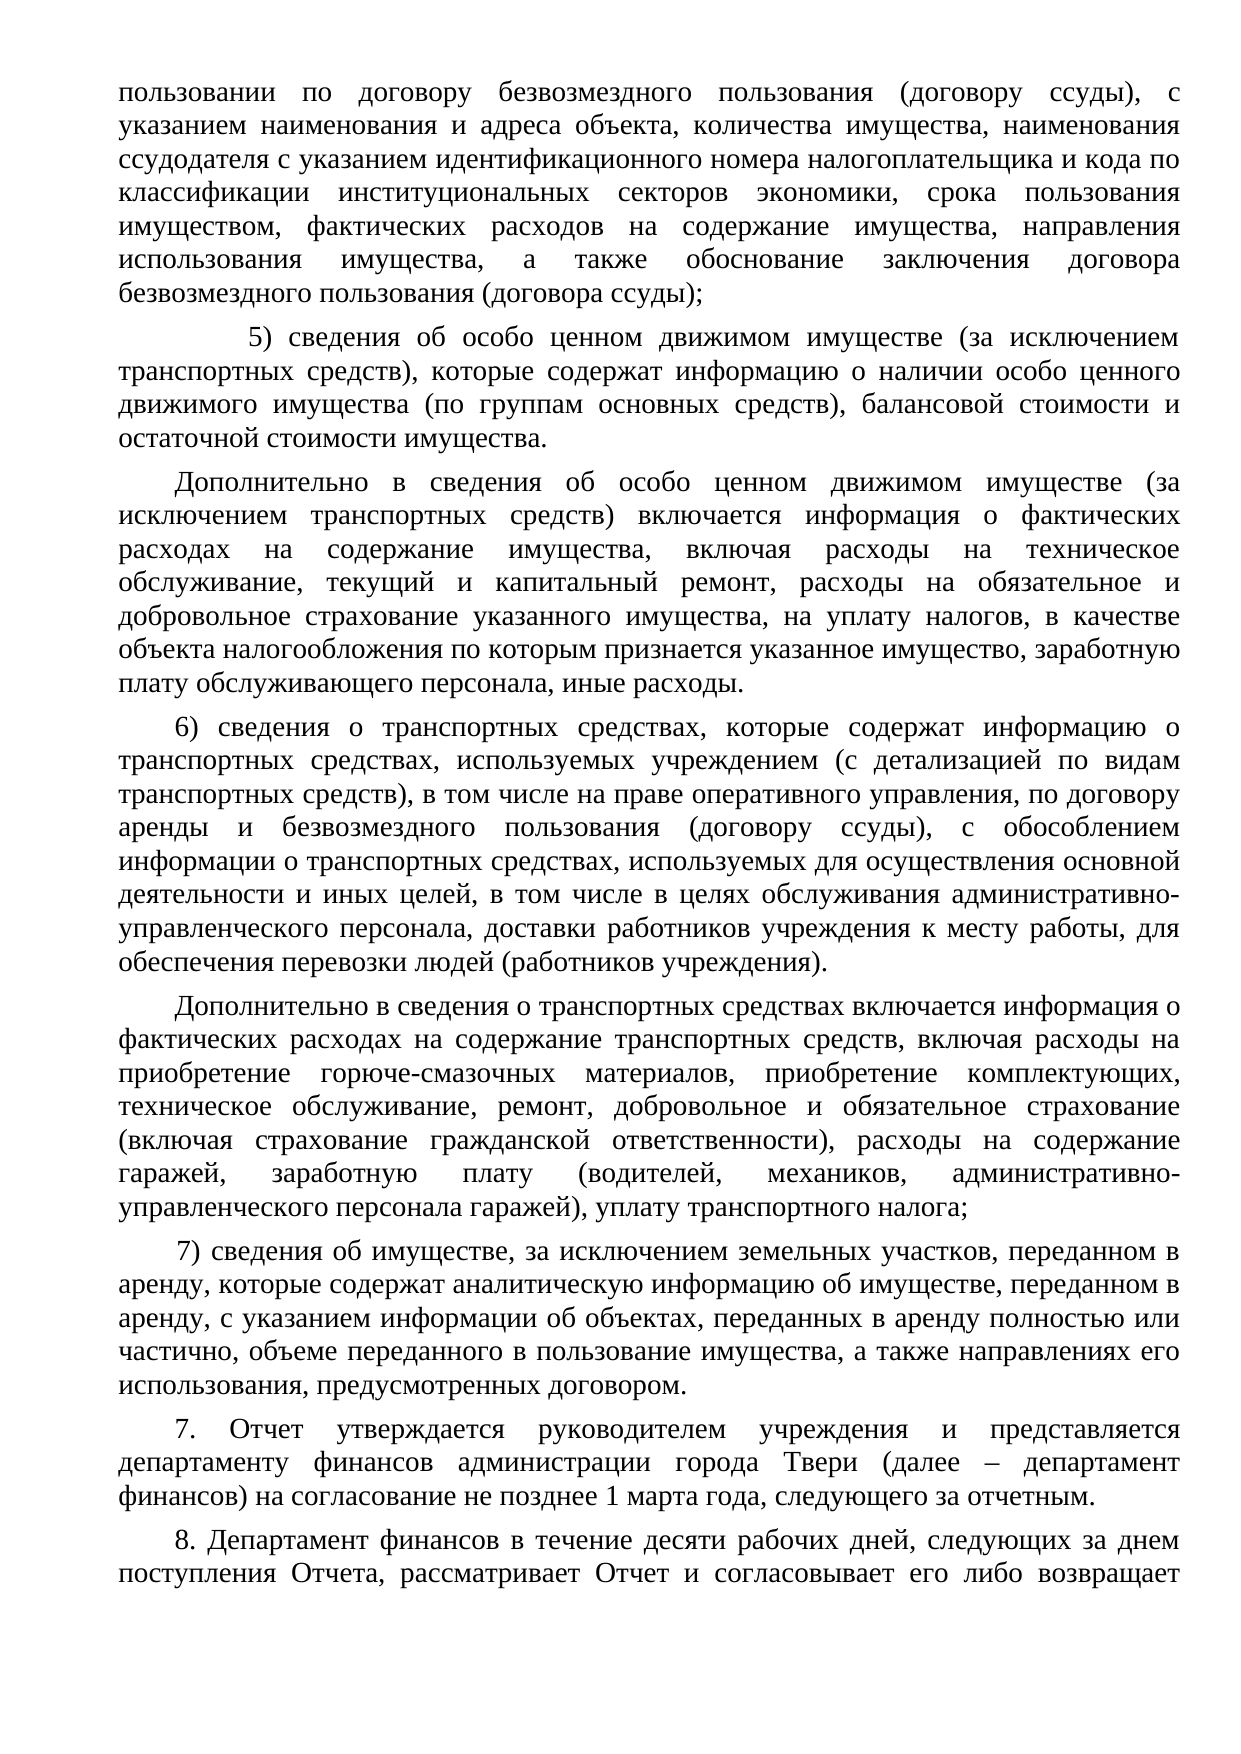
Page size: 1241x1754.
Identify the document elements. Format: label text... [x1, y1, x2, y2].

text Дополнительно в сведения о транспортных средствах включается информация о фактических расходах на содержание транспортных средств, включая расходы на приобретение горюче-смазочных материалов, приобретение комплектующих, техническое обслуживание, ремонт, добровольное и обязательное страхование (включая страхование гражданской ответственности), расходы на содержание гаражей, заработную плату (водителей, механиков, административно-управленческого персонала гаражей), уплату транспортного налога; [118, 988, 1181, 1222]
text 7. Отчет утверждается руководителем учреждения и представляется департаменту финансов администрации города Твери (далее – департамент финансов) на согласование не позднее 1 марта года, следующего за отчетным. [118, 1411, 1181, 1512]
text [118, 74, 1181, 309]
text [118, 1522, 1181, 1589]
text 7) сведения об имуществе, за исключением земельных участков, переданном в аренду, которые содержат аналитическую информацию об имуществе, переданном в аренду, с указанием информации об объектах, переданных в аренду полностью или частично, объеме переданного в пользование имущества, а также направлениях его использования, предусмотренных договором. [118, 1233, 1181, 1401]
text 5) сведения об особо ценном движимом имуществе (за исключением транспортных средств), которые содержат информацию о наличии особо ценного движимого имущества (по группам основных средств), балансовой стоимости и остаточной стоимости имущества. [118, 319, 1181, 453]
text Дополнительно в сведения об особо ценном движимом имуществе (за исключением транспортных средств) включается информация о фактических расходах на содержание имущества, включая расходы на техническое обслуживание, текущий и капитальный ремонт, расходы на обязательное и добровольное страхование указанного имущества, на уплату налогов, в качестве объекта налогообложения по которым признается указанное имущество, заработную плату обслуживающего персонала, иные расходы. [118, 464, 1181, 698]
text 6) сведения о транспортных средствах, которые содержат информацию о транспортных средствах, используемых учреждением (с детализацией по видам транспортных средств), в том числе на праве оперативного управления, по договору аренды и безвозмездного пользования (договору ссуды), с обособлением информации о транспортных средствах, используемых для осуществления основной деятельности и иных целей, в том числе в целях обслуживания административно-управленческого персонала, доставки работников учреждения к месту работы, для обеспечения перевозки людей (работников учреждения). [118, 709, 1181, 977]
